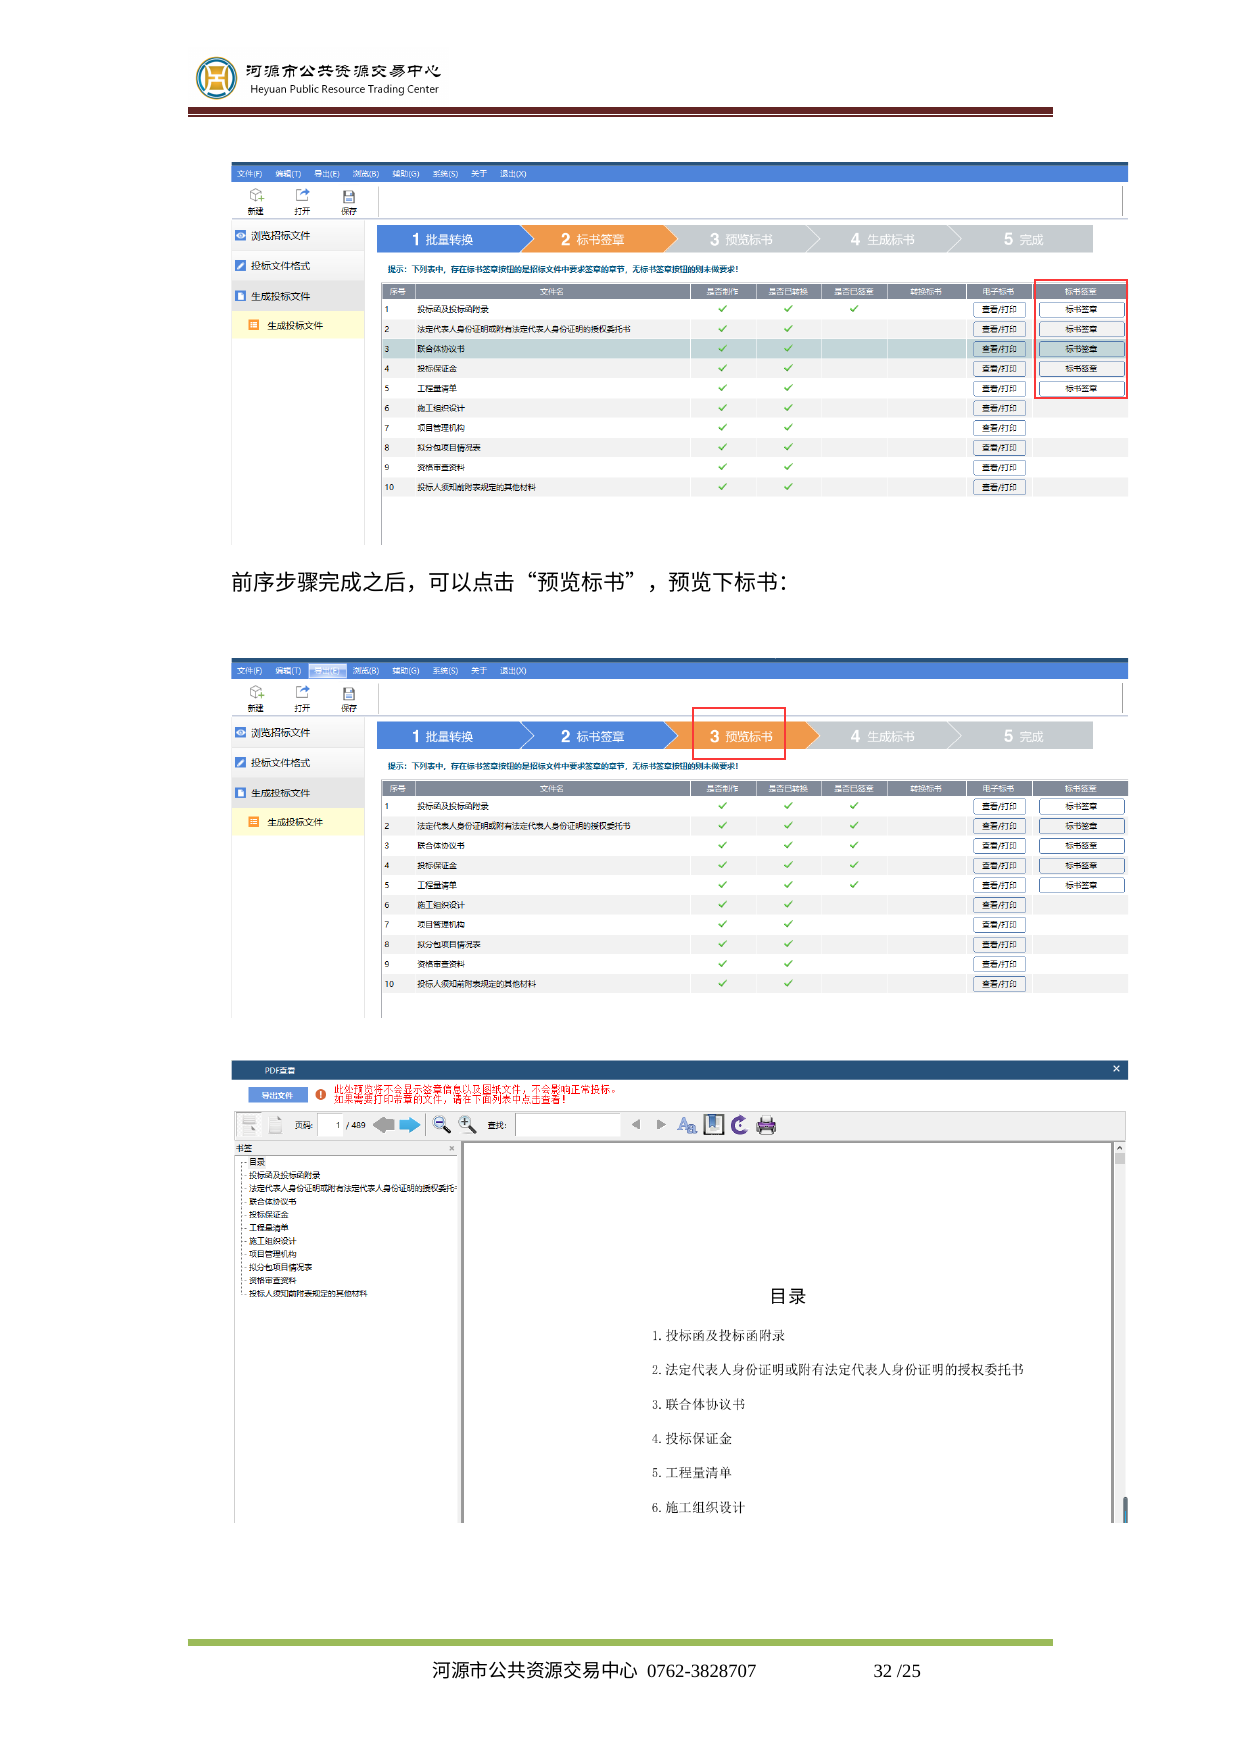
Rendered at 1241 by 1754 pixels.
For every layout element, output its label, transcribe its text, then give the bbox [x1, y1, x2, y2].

picture [231, 658, 1129, 1018]
picture [187, 47, 450, 106]
text 前序步骤完成之后，可以点击“预览标书”，预览下标书： [187, 564, 1053, 597]
picture [231, 1060, 1129, 1523]
picture [231, 162, 1129, 545]
